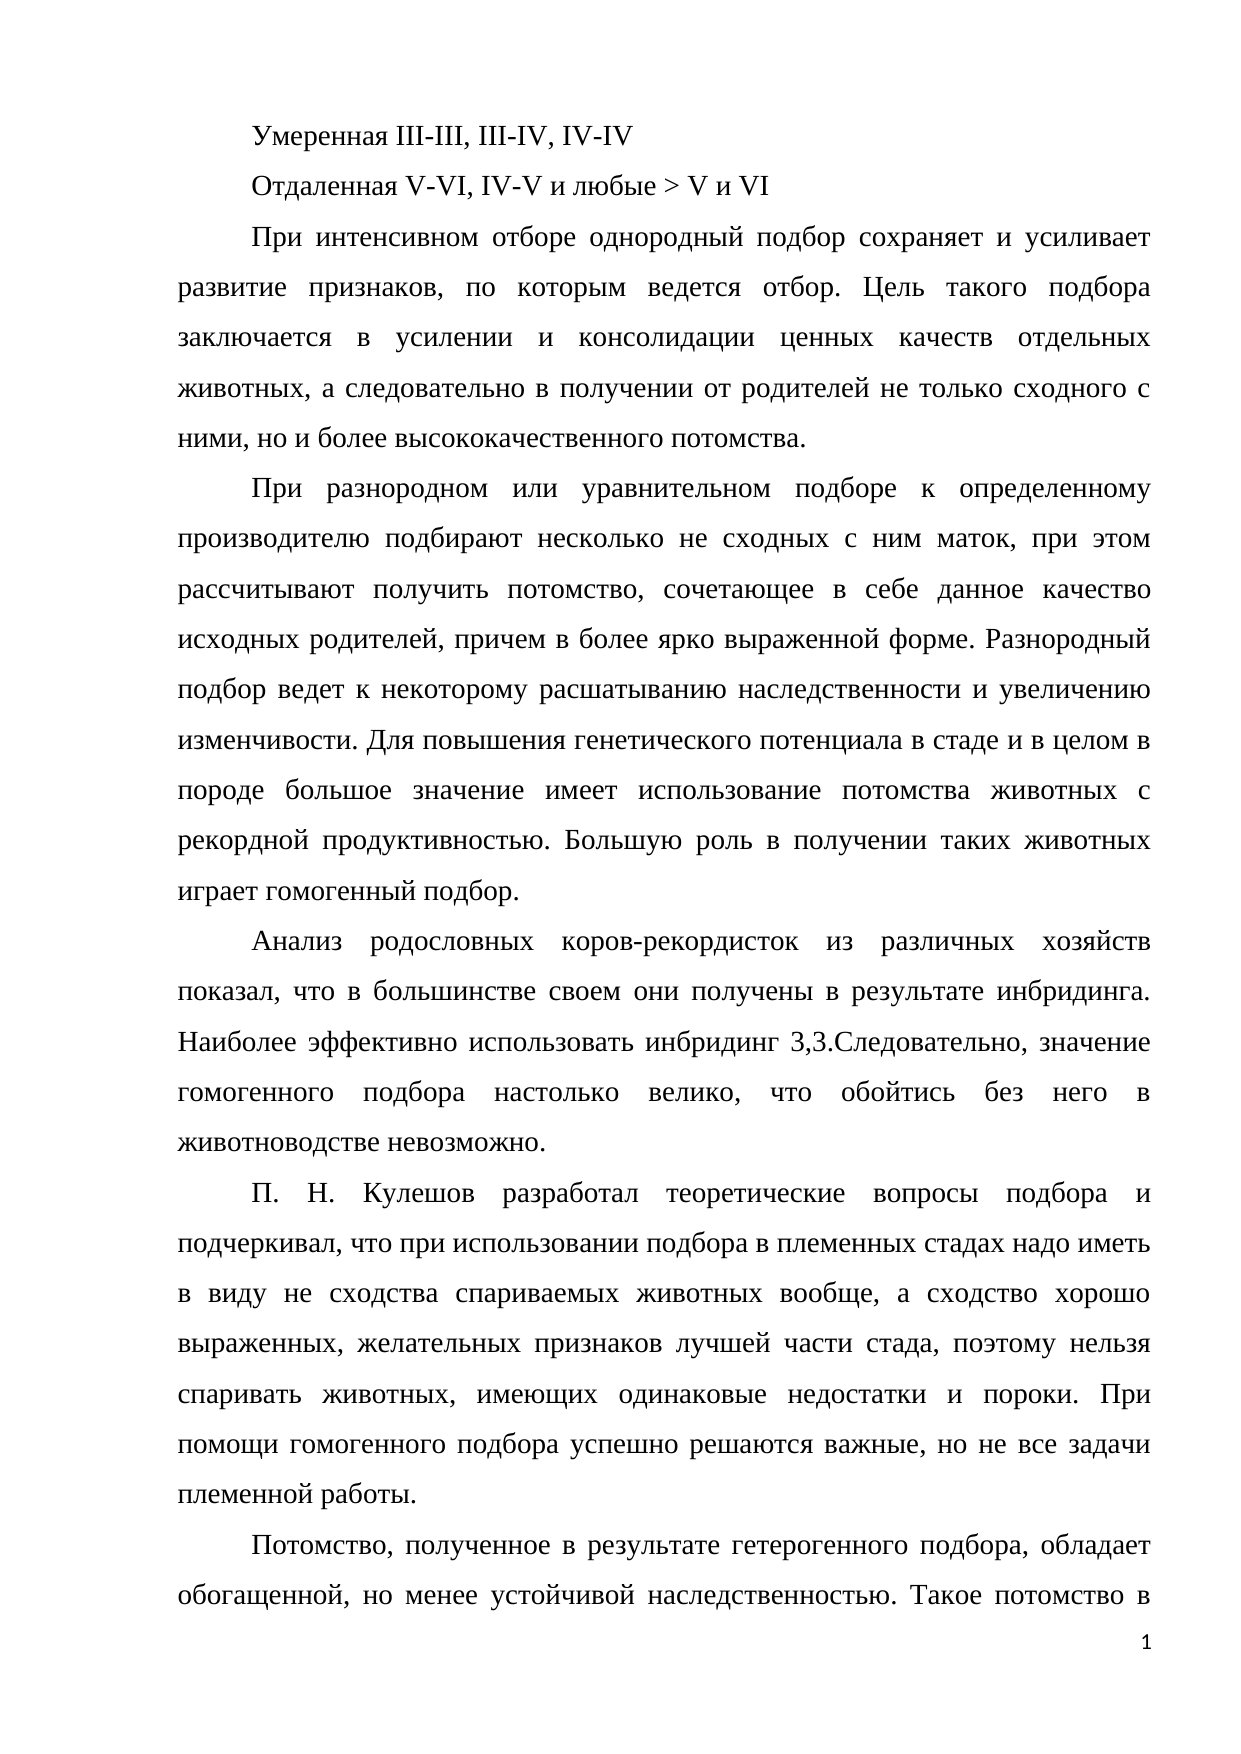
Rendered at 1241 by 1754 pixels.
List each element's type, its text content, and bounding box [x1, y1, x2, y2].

text Умеренная III-III, III-IV, IV-IV [177, 118, 1152, 152]
text При разнородном или уравнительном подборе к определенному производителю подбирают несколько не сходных с ним маток, при этом рассчитывают получить потомство, сочетающее в себе данное качество исходных родителей, причем в более ярко выраженной форме. Разнородный подбор ведет к некоторому расшатыванию наследственности и увеличению изменчивости. Для повышения генетического потенциала в стаде и в целом в породе большое значение имеет использование потомства животных с рекордной продуктивностью. Большую роль в получении таких животных играет гомогенный подбор. [177, 470, 1152, 906]
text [177, 1527, 1152, 1611]
text Отдаленная V-VI, IV-V и любые > V и VI [177, 168, 1152, 202]
text При интенсивном отборе однородный подбор сохраняет и усиливает развитие признаков, по которым ведется отбор. Цель такого подбора заключается в усилении и консолидации ценных качеств отдельных животных, а следовательно в получении от родителей не только сходного с ними, но и более высококачественного потомства. [177, 219, 1152, 453]
text Анализ родословных коров-рекордисток из различных хозяйств показал, что в большинстве своем они получены в результате инбридинга. Наиболее эффективно использовать инбридинг 3,3.Следовательно, значение гомогенного подбора настолько велико, что обойтись без него в животноводстве невозможно. [177, 923, 1152, 1158]
text П. Н. Кулешов разработал теоретические вопросы подбора и подчеркивал, что при использовании подбора в племенных стадах надо иметь в виду не сходства спариваемых животных вообще, а сходство хорошо выраженных, желательных признаков лучшей части стада, поэтому нельзя спаривать животных, имеющих одинаковые недостатки и пороки. При помощи гомогенного подбора успешно решаются важные, но не все задачи племенной работы. [177, 1175, 1152, 1510]
